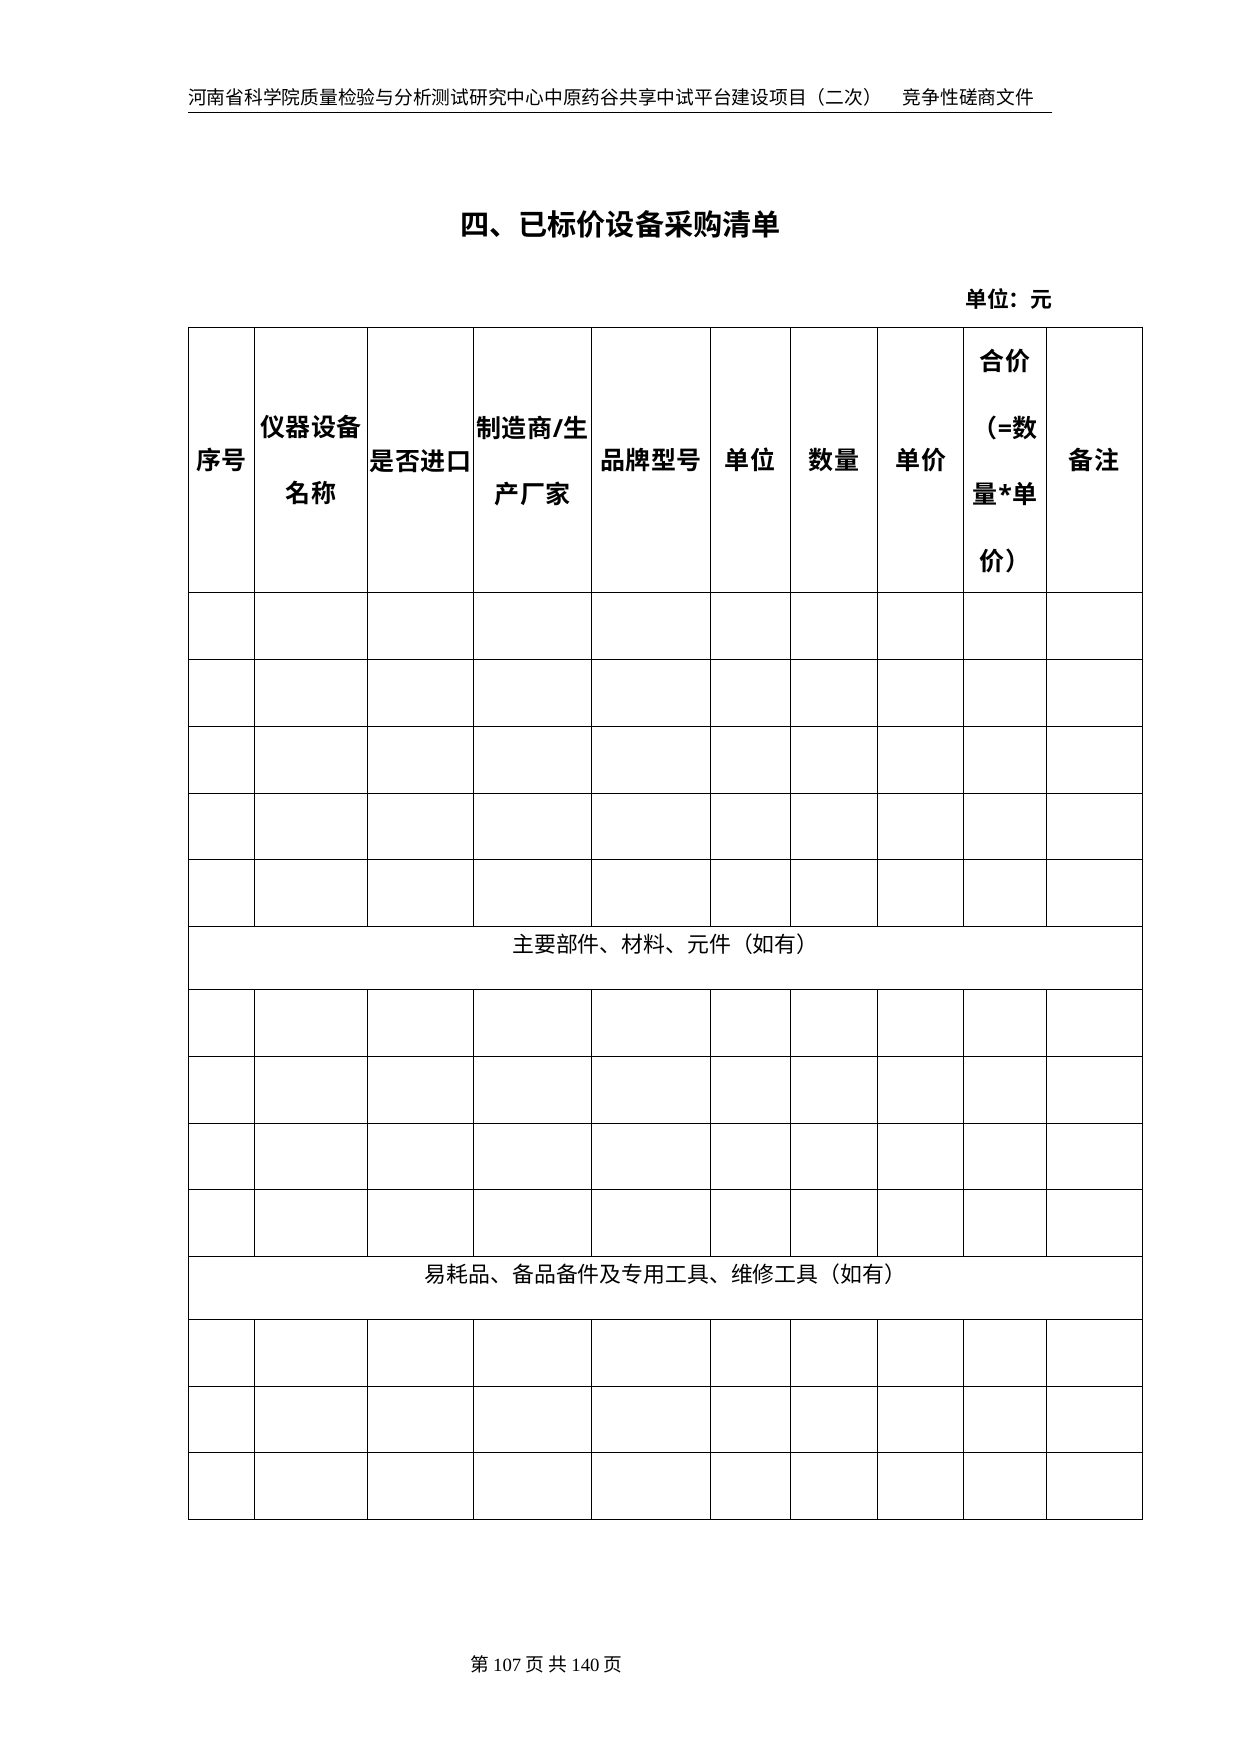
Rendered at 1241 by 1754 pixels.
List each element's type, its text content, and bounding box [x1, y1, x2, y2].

table_cell [878, 727, 963, 792]
table_cell [255, 860, 367, 926]
table_cell [1047, 1124, 1142, 1189]
table_cell [964, 1320, 1046, 1386]
table_cell [964, 1453, 1046, 1519]
table_cell [592, 593, 710, 659]
list 已标价设备采购清单 [188, 190, 1052, 256]
table_cell [592, 990, 710, 1056]
table_cell [255, 1190, 367, 1256]
table_cell [255, 1057, 367, 1122]
table_cell [1047, 660, 1142, 726]
table_cell [711, 660, 790, 726]
table_cell [1047, 1453, 1142, 1519]
table_cell [255, 1320, 367, 1386]
table_cell [964, 990, 1046, 1056]
table_cell [1047, 1190, 1142, 1256]
table_header 品牌型号 [592, 328, 710, 592]
table_cell [474, 1124, 591, 1189]
table_cell [964, 794, 1046, 859]
table_header 单价 [878, 328, 963, 592]
table_cell [711, 1320, 790, 1386]
table_cell [255, 990, 367, 1056]
table_header 合价（=数量*单价） [964, 328, 1046, 592]
table_cell [592, 1190, 710, 1256]
table_cell [255, 1387, 367, 1452]
table_cell [592, 794, 710, 859]
table_cell [878, 1124, 963, 1189]
table_cell [474, 1453, 591, 1519]
table_cell [189, 860, 254, 926]
table_cell [878, 1320, 963, 1386]
table_cell [791, 1320, 877, 1386]
table_cell [711, 593, 790, 659]
table_cell [474, 990, 591, 1056]
table_cell [368, 990, 473, 1056]
table_header 备注 [1047, 328, 1142, 592]
table_cell 易耗品、备品备件及专用工具、维修工具（如有） [189, 1257, 1142, 1319]
table_cell [368, 1190, 473, 1256]
table_cell [189, 1190, 254, 1256]
table_cell [1047, 1387, 1142, 1452]
table_cell [964, 860, 1046, 926]
table_cell [474, 1320, 591, 1386]
table_header 单位 [711, 328, 790, 592]
table_cell [1047, 794, 1142, 859]
table_cell [474, 593, 591, 659]
table_cell [474, 794, 591, 859]
table_cell [189, 1057, 254, 1122]
table_cell [878, 660, 963, 726]
table_cell [964, 1057, 1046, 1122]
table_cell [189, 727, 254, 792]
table_cell [368, 1057, 473, 1122]
table_cell [474, 727, 591, 792]
table_cell [791, 794, 877, 859]
table_cell [189, 593, 254, 659]
table_cell [189, 660, 254, 726]
table_cell [255, 593, 367, 659]
table_cell [474, 1387, 591, 1452]
table_cell [592, 660, 710, 726]
table_cell [255, 1453, 367, 1519]
table_cell [1047, 860, 1142, 926]
table_cell [711, 1190, 790, 1256]
table_cell [711, 1124, 790, 1189]
table_cell [189, 990, 254, 1056]
table_cell [368, 1387, 473, 1452]
table_cell [964, 727, 1046, 792]
table_cell [255, 1124, 367, 1189]
table_cell [711, 990, 790, 1056]
table_cell [592, 1320, 710, 1386]
table_cell [1047, 1057, 1142, 1122]
table_cell [474, 860, 591, 926]
table_cell [964, 660, 1046, 726]
table_cell [1047, 990, 1142, 1056]
table_cell [592, 860, 710, 926]
table_cell [368, 1320, 473, 1386]
table_cell [189, 1124, 254, 1189]
table_cell [592, 1124, 710, 1189]
table_cell [791, 860, 877, 926]
table_cell [592, 1453, 710, 1519]
table_cell [964, 593, 1046, 659]
table_cell [1047, 1320, 1142, 1386]
table_cell [711, 1453, 790, 1519]
table_header 制造商/生产厂家 [474, 328, 591, 592]
table_cell [711, 727, 790, 792]
table_cell [189, 794, 254, 859]
table_cell [878, 1057, 963, 1122]
table_cell [878, 1190, 963, 1256]
text 单位：元 [188, 281, 1052, 314]
table_cell [878, 860, 963, 926]
table_cell [255, 727, 367, 792]
table_cell [189, 1320, 254, 1386]
table_cell [878, 1453, 963, 1519]
table_cell [791, 1387, 877, 1452]
table_cell [711, 1387, 790, 1452]
table_cell 主要部件、材料、元件（如有） [189, 927, 1142, 989]
table_cell [368, 1124, 473, 1189]
table_cell [368, 660, 473, 726]
table_cell [711, 1057, 790, 1122]
table_cell [791, 1124, 877, 1189]
table_cell [878, 990, 963, 1056]
table_cell [592, 727, 710, 792]
table_cell [964, 1387, 1046, 1452]
table_cell [368, 727, 473, 792]
table_header 数量 [791, 328, 877, 592]
table_cell [791, 1057, 877, 1122]
table_cell [791, 660, 877, 726]
table_cell [189, 1453, 254, 1519]
table_header 仪器设备名称 [255, 328, 367, 592]
table_cell [791, 593, 877, 659]
table_header 序号 [189, 328, 254, 592]
table_cell [189, 1387, 254, 1452]
table_cell [791, 990, 877, 1056]
table_cell [1047, 727, 1142, 792]
table_cell [791, 727, 877, 792]
table_cell [592, 1057, 710, 1122]
table_cell [368, 860, 473, 926]
table_cell [474, 1190, 591, 1256]
table_cell [964, 1124, 1046, 1189]
table_cell [255, 660, 367, 726]
table_cell [878, 1387, 963, 1452]
table_header 是否进口 [368, 328, 473, 592]
table_cell [474, 660, 591, 726]
table_cell [368, 794, 473, 859]
table_cell [878, 593, 963, 659]
table_cell [878, 794, 963, 859]
table_cell [791, 1453, 877, 1519]
table_cell [368, 593, 473, 659]
table_cell [368, 1453, 473, 1519]
table_cell [592, 1387, 710, 1452]
table_cell [964, 1190, 1046, 1256]
table_cell [791, 1190, 877, 1256]
table_cell [711, 794, 790, 859]
table_cell [711, 860, 790, 926]
table_cell [474, 1057, 591, 1122]
table_cell [1047, 593, 1142, 659]
table_cell [255, 794, 367, 859]
